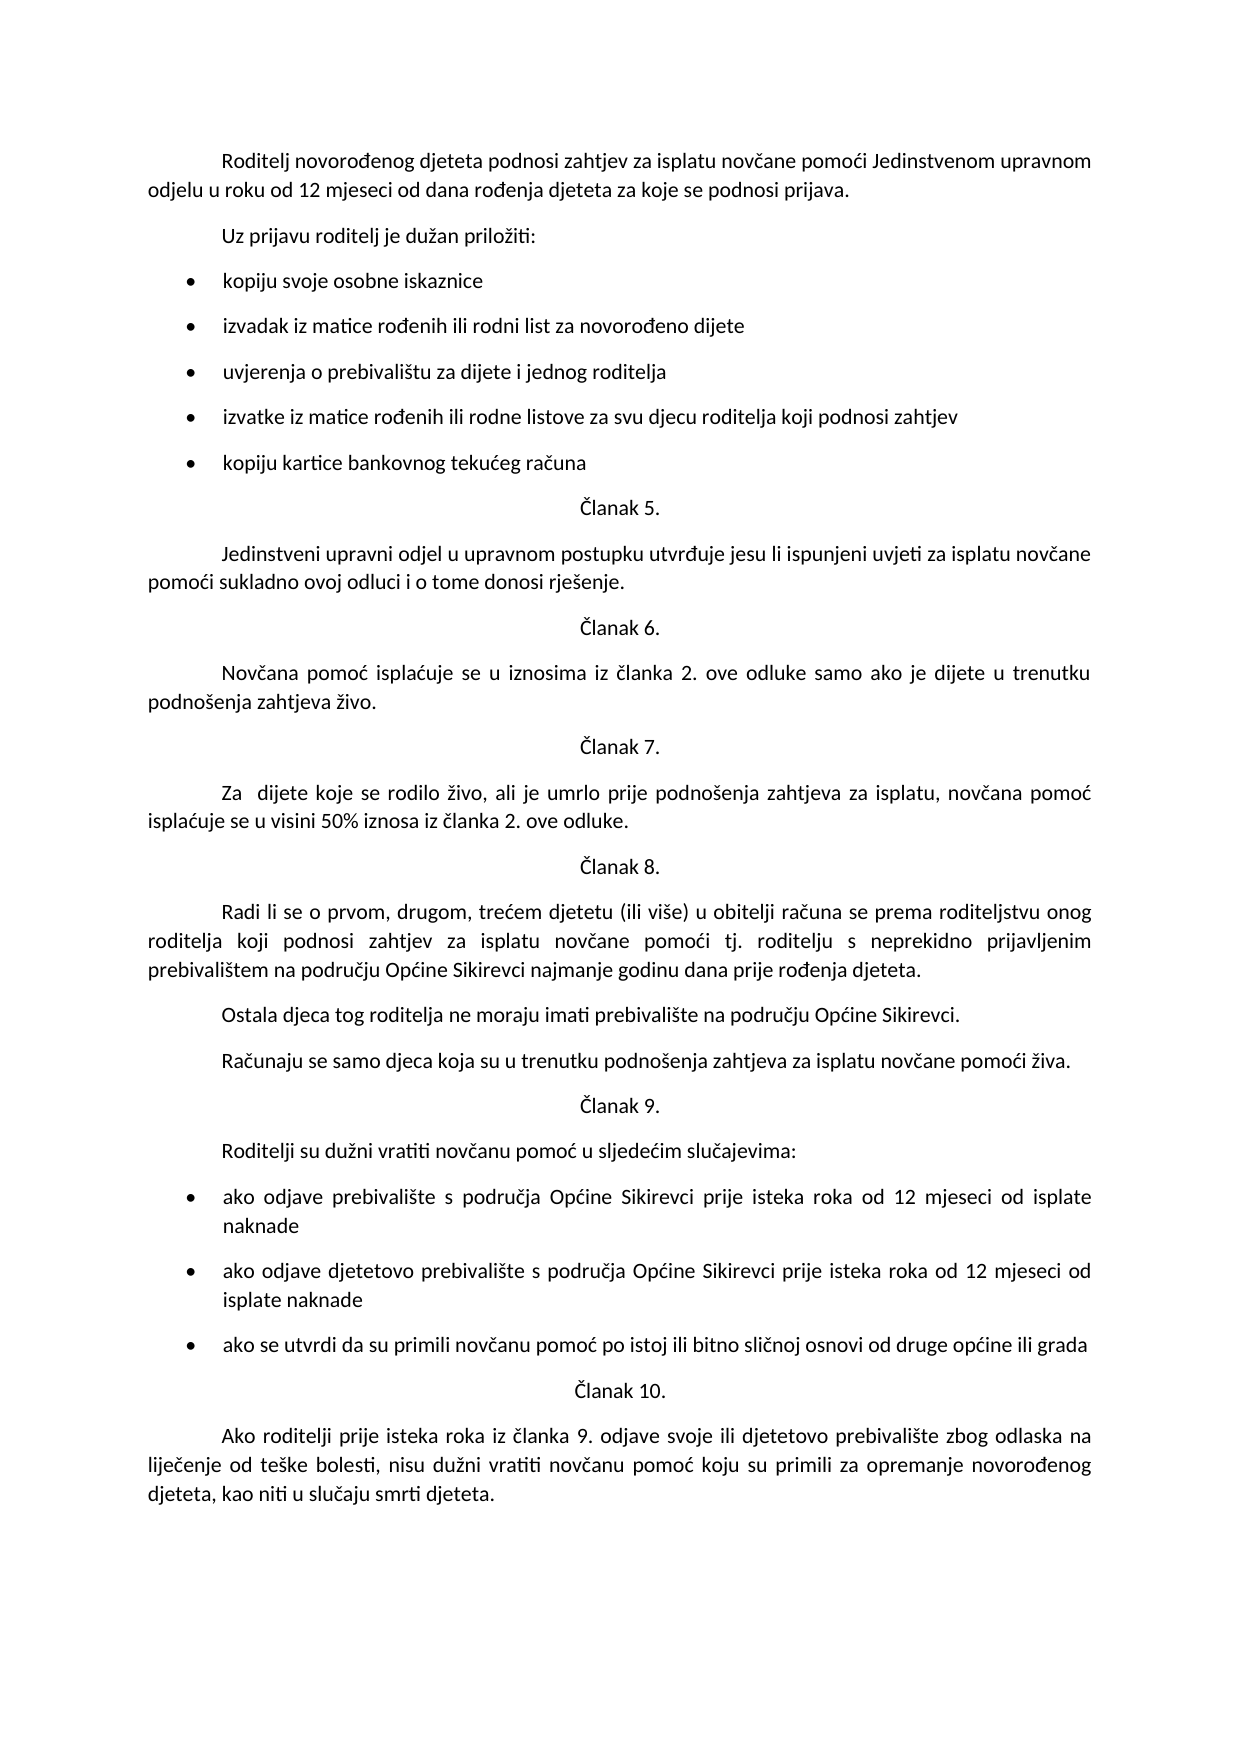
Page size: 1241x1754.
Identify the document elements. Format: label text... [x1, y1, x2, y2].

text Roditelj novorođenog djeteta podnosi zahtjev za isplatu novčane pomoći Jedinstvenom upravnom odjelu u roku od 12 mjeseci od dana rođenja djeteta za koje se podnosi prijava. [148, 148, 1093, 203]
text Uz prijavu roditelj je dužan priložiti: [148, 222, 1093, 248]
text Članak 10. [148, 1377, 1093, 1403]
text Za dijete koje se rodilo živo, ali je umrlo prije podnošenja zahtjeva za isplatu, novčana pomoć isplaćuje se u visini 50% iznosa iz članka 2. ove odluke. [148, 779, 1093, 834]
list izvatke iz matice rođenih ili rodne listove za svu djecu roditelja koji podnosi zahtjev [185, 403, 1093, 430]
text Radi li se o prvom, drugom, trećem djetetu (ili više) u obitelji računa se prema roditeljstvu onog roditelja koji podnosi zahtjev za isplatu novčane pomoći tj. roditelju s neprekidno prijavljenim prebivalištem na području Općine Sikirevci najmanje godinu dana prije rođenja djeteta. [148, 898, 1093, 983]
list uvjerenja o prebivalištu za dijete i jednog roditelja [185, 358, 1093, 385]
text Članak 9. [148, 1092, 1093, 1119]
list ako se utvrdi da su primili novčanu pomoć po istoj ili bitno sličnoj osnovi od druge općine ili grada [185, 1331, 1093, 1358]
text Članak 6. [148, 614, 1093, 641]
text Jedinstveni upravni odjel u upravnom postupku utvrđuje jesu li ispunjeni uvjeti za isplatu novčane pomoći sukladno ovoj odluci i o tome donosi rješenje. [148, 540, 1093, 595]
list kopiju svoje osobne iskaznice [185, 267, 1093, 294]
text Novčana pomoć isplaćuje se u iznosima iz članka 2. ove odluke samo ako je dijete u trenutku podnošenja zahtjeva živo. [148, 659, 1093, 715]
text Ostala djeca tog roditelja ne moraju imati prebivalište na području Općine Sikirevci. [148, 1001, 1093, 1028]
list ako odjave prebivalište s područja Općine Sikirevci prije isteka roka od 12 mjeseci od isplate naknade [185, 1183, 1093, 1238]
list ako odjave djetetovo prebivalište s područja Općine Sikirevci prije isteka roka od 12 mjeseci od isplate naknade [185, 1257, 1093, 1313]
text Roditelji su dužni vratiti novčanu pomoć u sljedećim slučajevima: [148, 1138, 1093, 1164]
text Ako roditelji prije isteka roka iz članka 9. odjave svoje ili djetetovo prebivalište zbog odlaska na liječenje od teške bolesti, nisu dužni vratiti novčanu pomoć koju su primili za opremanje novorođenog djeteta, kao niti u slučaju smrti djeteta. [148, 1422, 1093, 1506]
list izvadak iz matice rođenih ili rodni list za novorođeno dijete [185, 313, 1093, 339]
text Članak 5. [148, 494, 1093, 521]
list kopiju kartice bankovnog tekućeg računa [185, 449, 1093, 476]
text Računaju se samo djeca koja su u trenutku podnošenja zahtjeva za isplatu novčane pomoći živa. [148, 1047, 1093, 1073]
text Članak 8. [148, 853, 1093, 880]
text Članak 7. [148, 733, 1093, 760]
